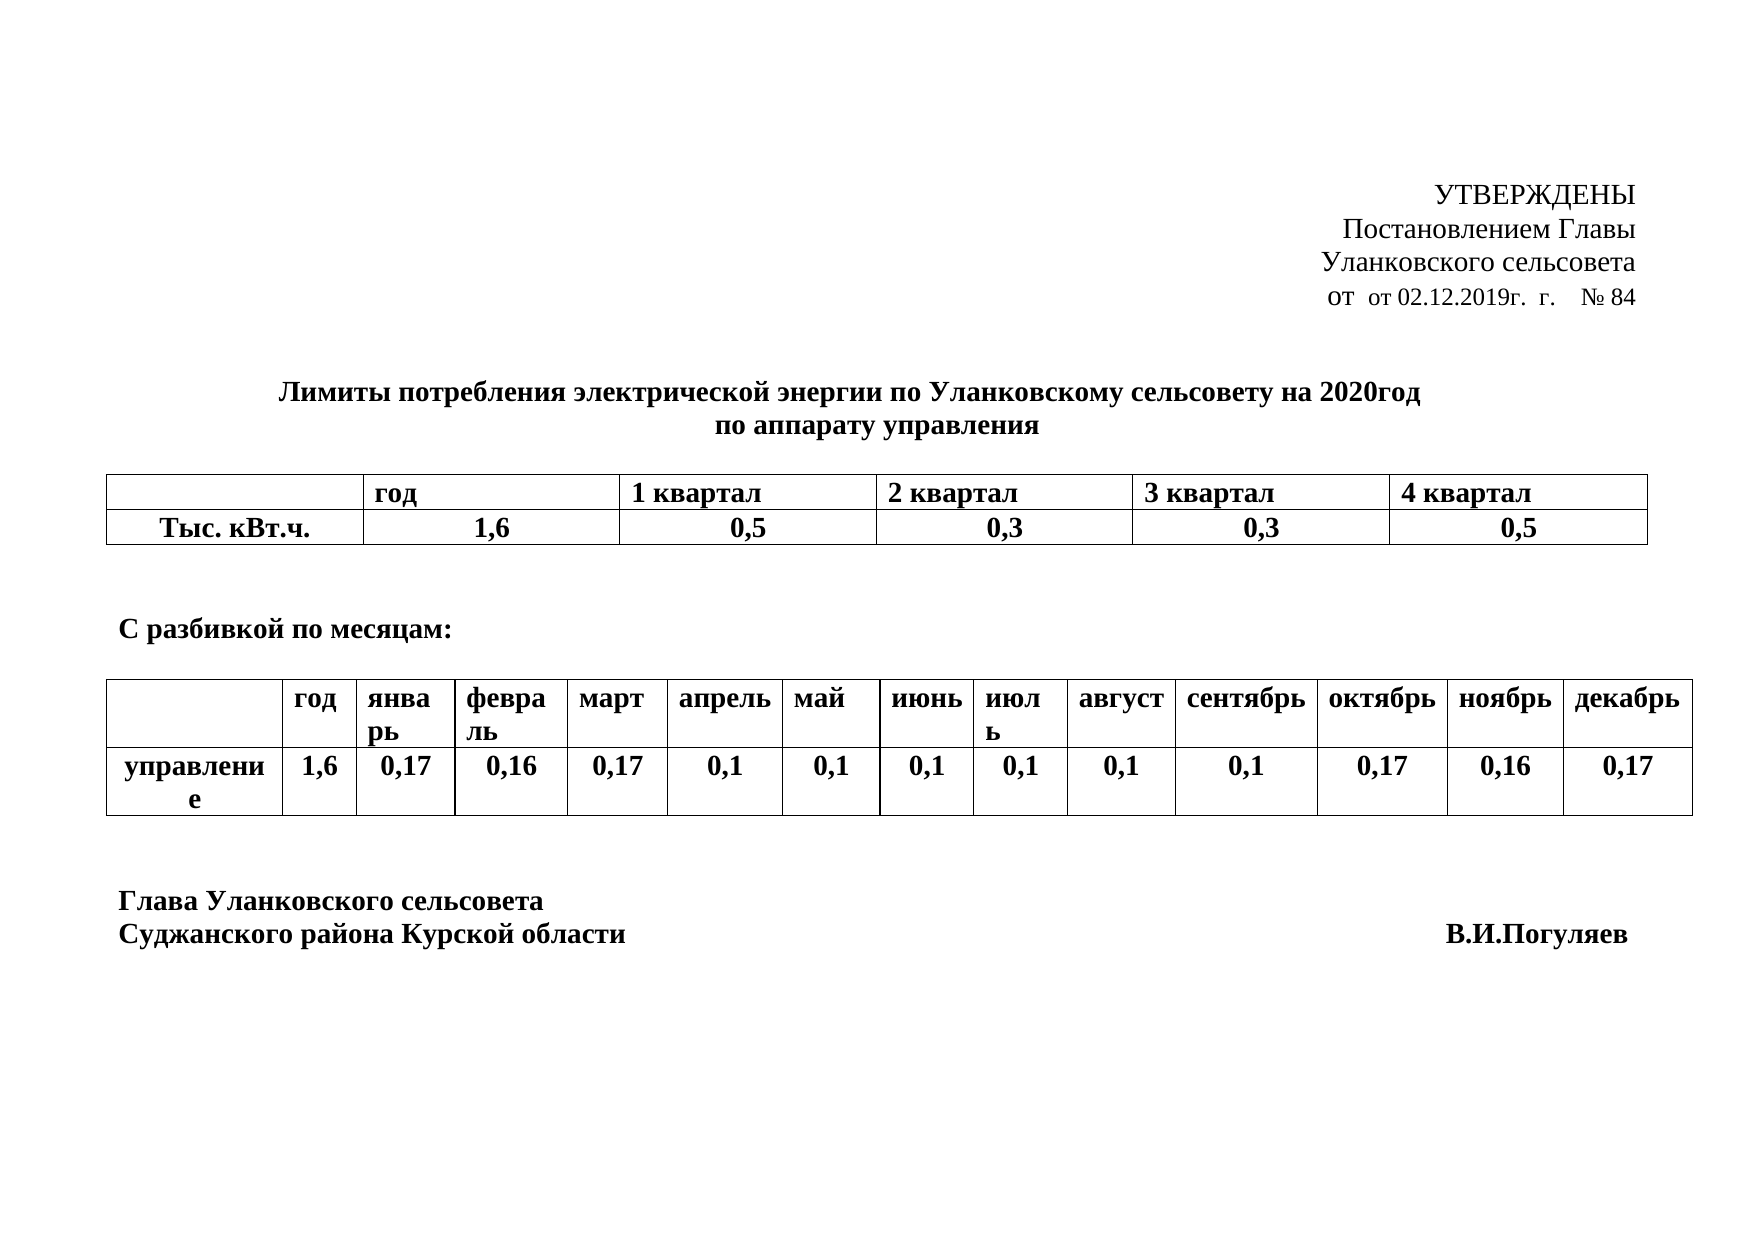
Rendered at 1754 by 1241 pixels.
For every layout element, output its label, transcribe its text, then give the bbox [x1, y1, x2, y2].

table_header 1 квартал [620, 475, 876, 509]
table_cell 0,17 [1564, 748, 1692, 815]
table_header ноябрь [1448, 680, 1563, 747]
table_header сентябрь [1176, 680, 1317, 747]
table_header октябрь [1318, 680, 1447, 747]
text УТВЕРЖДЕНЫ [118, 177, 1636, 211]
table_header год [283, 680, 356, 747]
table_header январь [357, 680, 454, 747]
text по аппарату управления [118, 407, 1636, 441]
table_cell 0,17 [357, 748, 454, 815]
text Уланковского сельсовета [118, 244, 1636, 278]
text Постановлением Главы [118, 211, 1636, 244]
table_header год [364, 475, 619, 509]
text Лимиты потребления электрической энергии по Уланковскому сельсовету на 2020год [118, 374, 1636, 407]
table_header июнь [881, 680, 973, 747]
table_header май [783, 680, 879, 747]
table_cell 0,17 [1318, 748, 1447, 815]
table_header июль [974, 680, 1067, 747]
table_cell 0,5 [620, 510, 876, 543]
table_cell 0,1 [1176, 748, 1317, 815]
table_cell управление [107, 748, 282, 815]
table_cell 0,5 [1390, 510, 1647, 543]
table_cell 0,1 [881, 748, 973, 815]
table_header 4 квартал [1390, 475, 1647, 509]
table_header апрель [668, 680, 782, 747]
table_header 3 квартал [1133, 475, 1389, 509]
table_header март [568, 680, 667, 747]
text Суджанского района Курской области В.И.Погуляев [118, 917, 1636, 950]
table_header [107, 680, 282, 747]
table_cell 0,3 [877, 510, 1132, 543]
text от от 02.12.2019г. г. № 84 [118, 278, 1636, 311]
text Глава Уланковского сельсовета [118, 883, 1636, 917]
table_cell 0,17 [568, 748, 667, 815]
table_cell 0,1 [783, 748, 879, 815]
table_cell 0,16 [456, 748, 567, 815]
table_cell 1,6 [364, 510, 619, 543]
table_header 2 квартал [877, 475, 1132, 509]
table_cell 0,16 [1448, 748, 1563, 815]
table_header август [1068, 680, 1175, 747]
table_header [107, 475, 363, 509]
table_cell 0,1 [1068, 748, 1175, 815]
table_cell 1,6 [283, 748, 356, 815]
table_header февраль [456, 680, 567, 747]
table_cell Тыс. кВт.ч. [107, 510, 363, 543]
table_cell 0,1 [668, 748, 782, 815]
text С разбивкой по месяцам: [118, 612, 1636, 645]
table_cell 0,1 [974, 748, 1067, 815]
table_header декабрь [1564, 680, 1692, 747]
table_cell 0,3 [1133, 510, 1389, 543]
